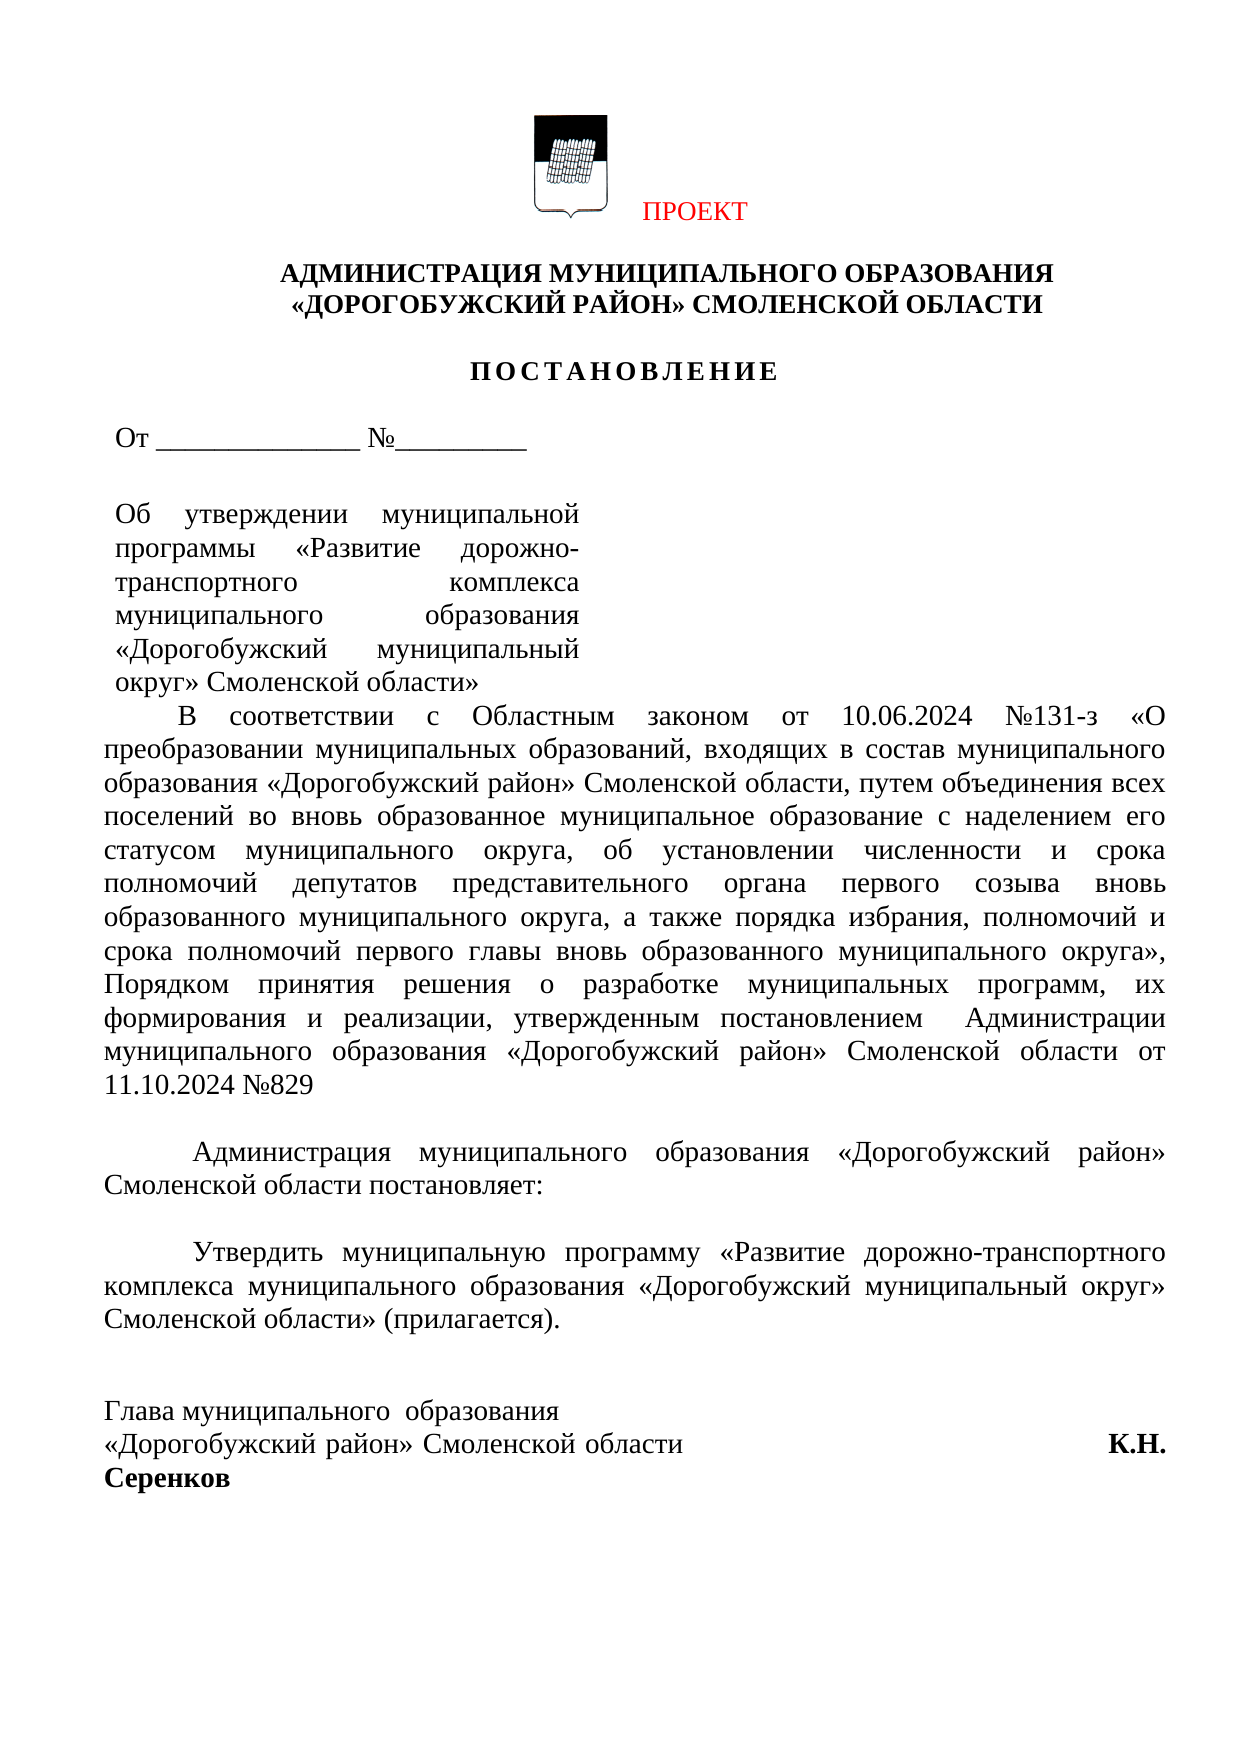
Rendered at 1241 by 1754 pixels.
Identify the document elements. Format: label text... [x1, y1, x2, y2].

table_cell От ______________ №_________ [104, 386, 1144, 698]
text Глава муниципального образования [103, 1393, 1167, 1426]
text Утвердить муниципальную программу «Развитие дорожно-транспортного комплекса муниципального образования «Дорогобужский муниципальный округ» Смоленской области» (прилагается). [103, 1234, 1167, 1335]
text «Дорогобужский район» Смоленской области К.Н. Серенков [103, 1426, 1167, 1493]
table_cell АДМИНИСТРАЦИЯ МУНИЦИПАЛЬНОГО ОБРАЗОВАНИЯ «ДОРОГОБУЖСКИЙ РАЙОН» СМОЛЕНСКОЙ ОБЛАСТИ ПОСТАНОВЛЕНИЕ [104, 226, 1144, 386]
table_header ПРОЕКТ [104, 87, 1144, 226]
text Администрация муниципального образования «Дорогобужский район» Смоленской области постановляет: [103, 1134, 1167, 1201]
text В соответствии с Областным законом от 10.06.2024 №131-з «О преобразовании муниципальных образований, входящих в состав муниципального образования «Дорогобужский район» Смоленской области, путем объединения всех поселений во вновь образованное муниципальное образование с наделением его статусом муниципального округа, об установлении численности и срока полномочий депутатов представительного органа первого созыва вновь образованного муниципального округа, а также порядка избрания, полномочий и срока полномочий первого главы вновь образованного муниципального округа», Порядком принятия решения о разработке муниципальных программ, их формирования и реализации, утвержденным постановлением Администрации муниципального образования «Дорогобужский район» Смоленской области от 11.10.2024 №829 [103, 698, 1167, 1100]
